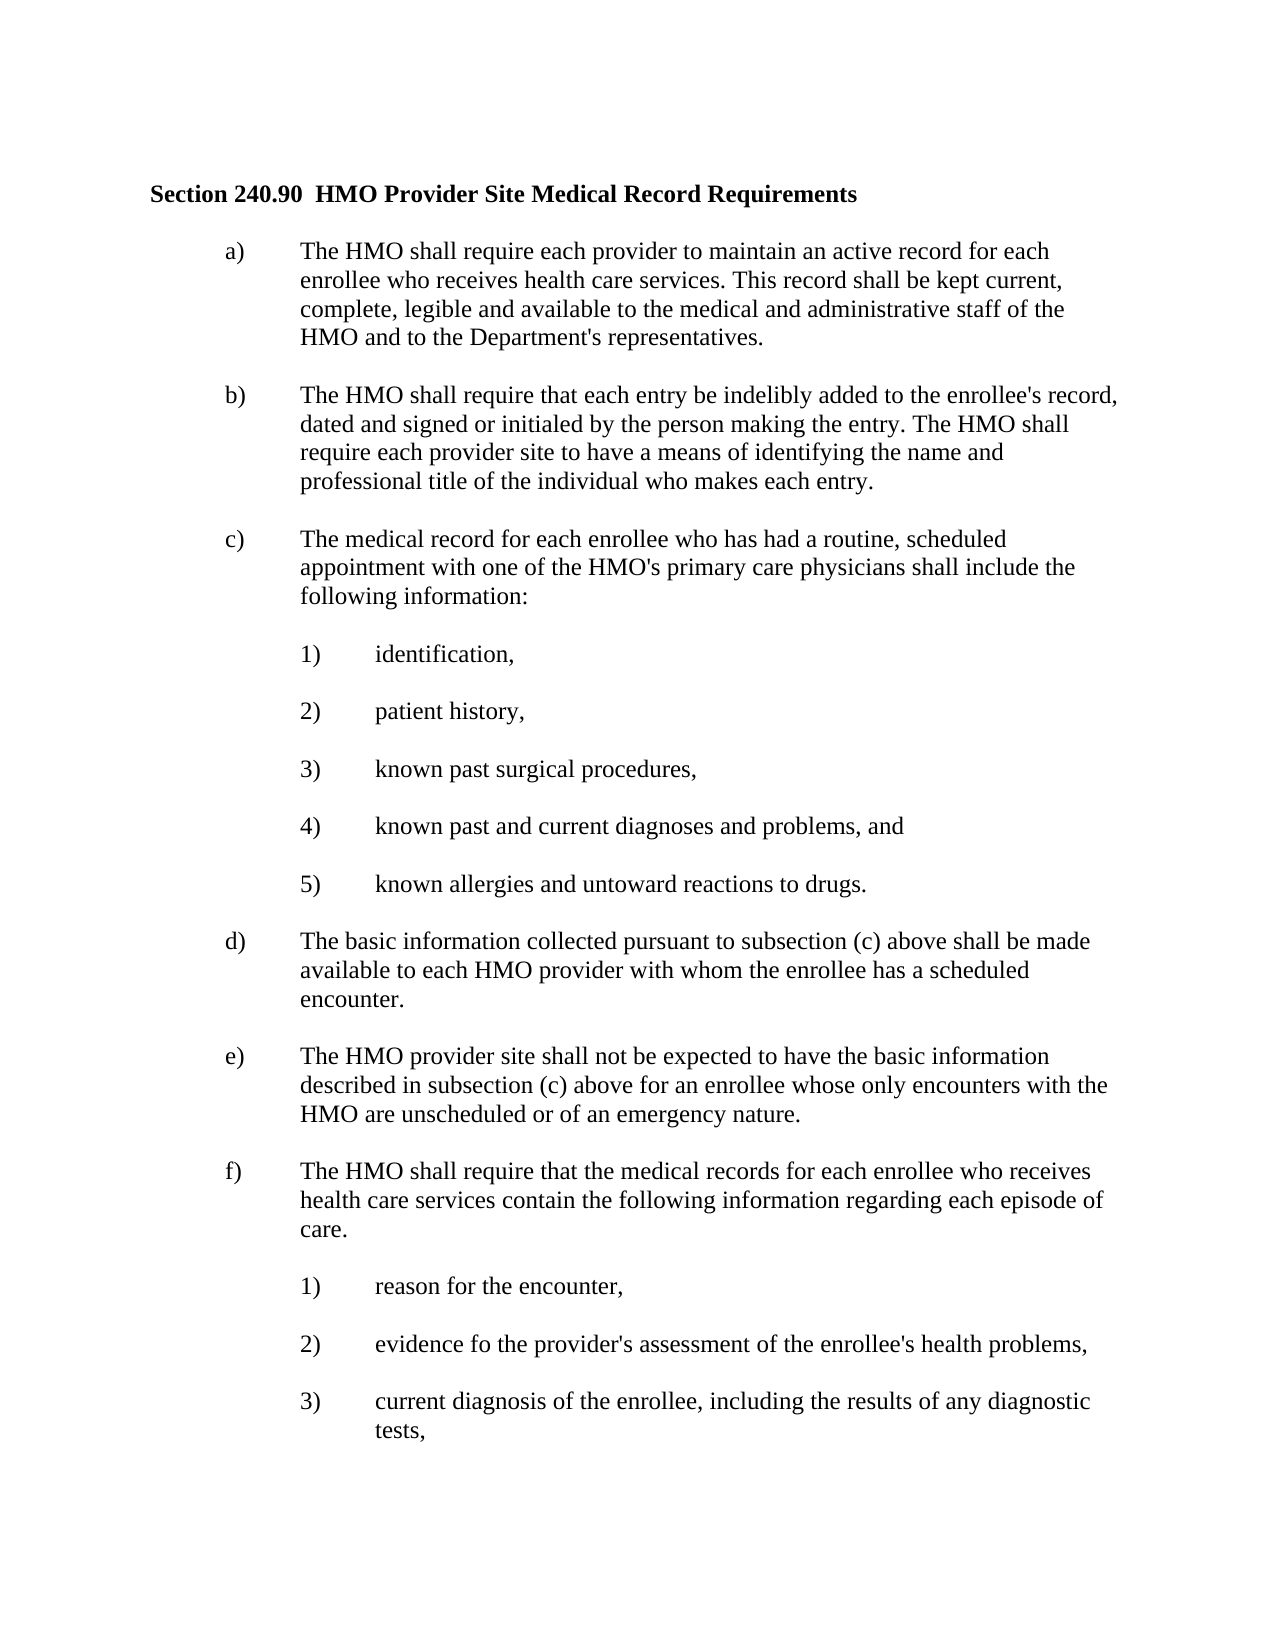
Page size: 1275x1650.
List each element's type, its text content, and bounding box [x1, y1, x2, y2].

text f) The HMO shall require that the medical records for each enrollee who receives health care services contain the following information regarding each episode of care. [225, 1156, 1125, 1242]
text Section 240.90 HMO Provider Site Medical Record Requirements [150, 179, 1125, 207]
text 1) identification, [300, 639, 1125, 667]
text 2) evidence fo the provider's assessment of the enrollee's health problems, [300, 1329, 1125, 1357]
text b) The HMO shall require that each entry be indelibly added to the enrollee's record, dated and signed or initialed by the person making the entry. The HMO shall require each provider site to have a means of identifying the name and professional title of the individual who makes each entry. [225, 380, 1125, 495]
text 3) current diagnosis of the enrollee, including the results of any diagnostic tests, [300, 1386, 1125, 1444]
text e) The HMO provider site shall not be expected to have the basic information described in subsection (c) above for an enrollee whose only encounters with the HMO are unscheduled or of an emergency nature. [225, 1041, 1125, 1127]
text 2) patient history, [300, 696, 1125, 725]
text d) The basic information collected pursuant to subsection (c) above shall be made available to each HMO provider with whom the enrollee has a scheduled encounter. [225, 926, 1125, 1012]
text 3) known past surgical procedures, [300, 754, 1125, 782]
text c) The medical record for each enrollee who has had a routine, scheduled appointment with one of the HMO's primary care physicians shall include the following information: [225, 524, 1125, 610]
text 1) reason for the encounter, [300, 1271, 1125, 1300]
text a) The HMO shall require each provider to maintain an active record for each enrollee who receives health care services. This record shall be kept current, complete, legible and available to the medical and administrative staff of the HMO and to the Department's representatives. [225, 236, 1125, 351]
text 5) known allergies and untoward reactions to drugs. [300, 869, 1125, 897]
text 4) known past and current diagnoses and problems, and [300, 811, 1125, 840]
